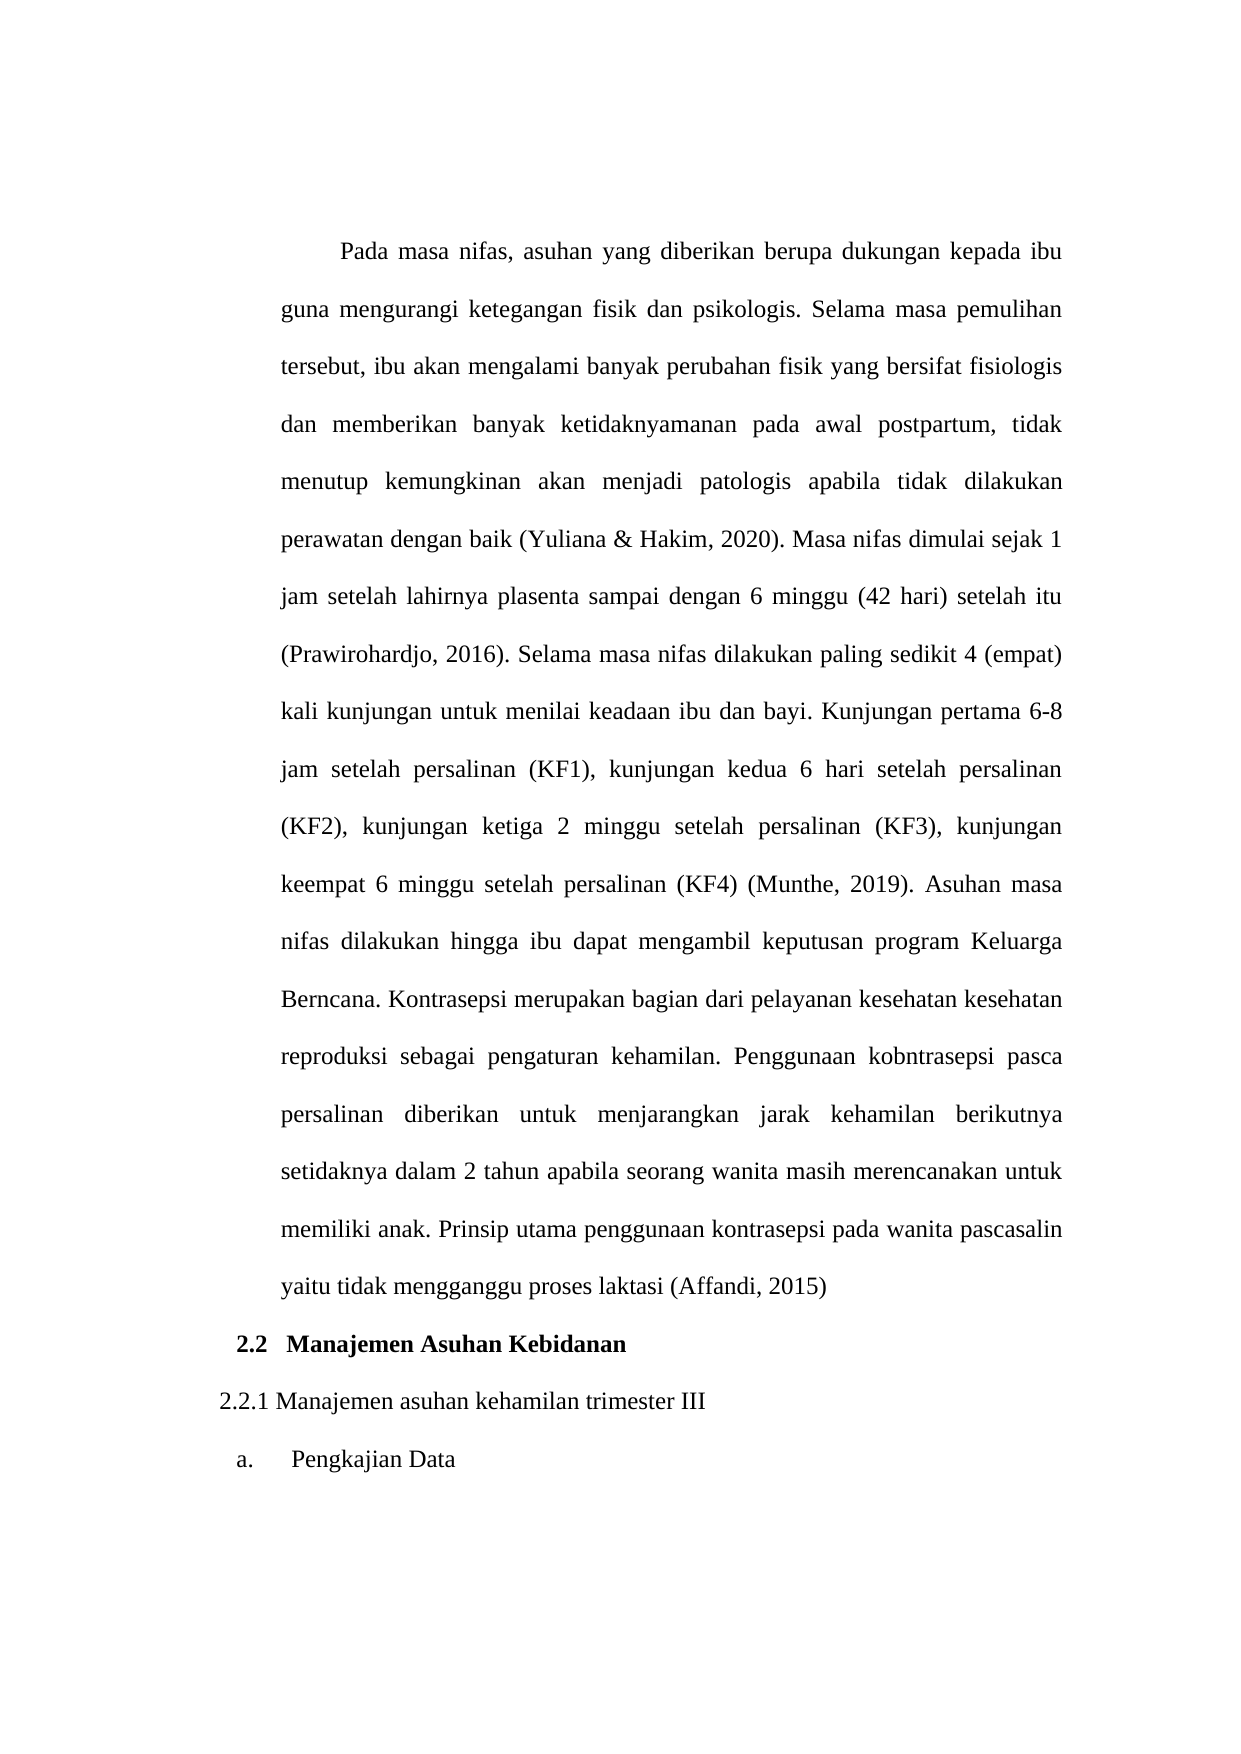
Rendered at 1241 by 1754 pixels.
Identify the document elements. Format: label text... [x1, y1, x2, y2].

text 2.2 Manajemen Asuhan Kebidanan [236, 1329, 1063, 1357]
text a. Pengkajian Data [236, 1444, 1063, 1472]
text Pada masa nifas, asuhan yang diberikan berupa dukungan kepada ibu guna mengurangi ketegangan fisik dan psikologis. Selama masa pemulihan tersebut, ibu akan mengalami banyak perubahan fisik yang bersifat fisiologis dan memberikan banyak ketidaknyamanan pada awal postpartum, tidak menutup kemungkinan akan menjadi patologis apabila tidak dilakukan perawatan dengan baik (Yuliana & Hakim, 2020). Masa nifas dimulai sejak 1 jam setelah lahirnya plasenta sampai dengan 6 minggu (42 hari) setelah itu (Prawirohardjo, 2016). Selama masa nifas dilakukan paling sedikit 4 (empat) kali kunjungan untuk menilai keadaan ibu dan bayi. Kunjungan pertama 6-8 jam setelah persalinan (KF1), kunjungan kedua 6 hari setelah persalinan (KF2), kunjungan ketiga 2 minggu setelah persalinan (KF3), kunjungan keempat 6 minggu setelah persalinan (KF4) (Munthe, 2019). Asuhan masa nifas dilakukan hingga ibu dapat mengambil keputusan program Keluarga Berncana. Kontrasepsi merupakan bagian dari pelayanan kesehatan kesehatan reproduksi sebagai pengaturan kehamilan. Penggunaan kobntrasepsi pasca persalinan diberikan untuk menjarangkan jarak kehamilan berikutnya setidaknya dalam 2 tahun apabila seorang wanita masih merencanakan untuk memiliki anak. Prinsip utama penggunaan kontrasepsi pada wanita pascasalin yaitu tidak mengganggu proses laktasi (Affandi, 2015) [281, 236, 1063, 1300]
text 2.2.1 Manajemen asuhan kehamilan trimester III [207, 1386, 1063, 1415]
